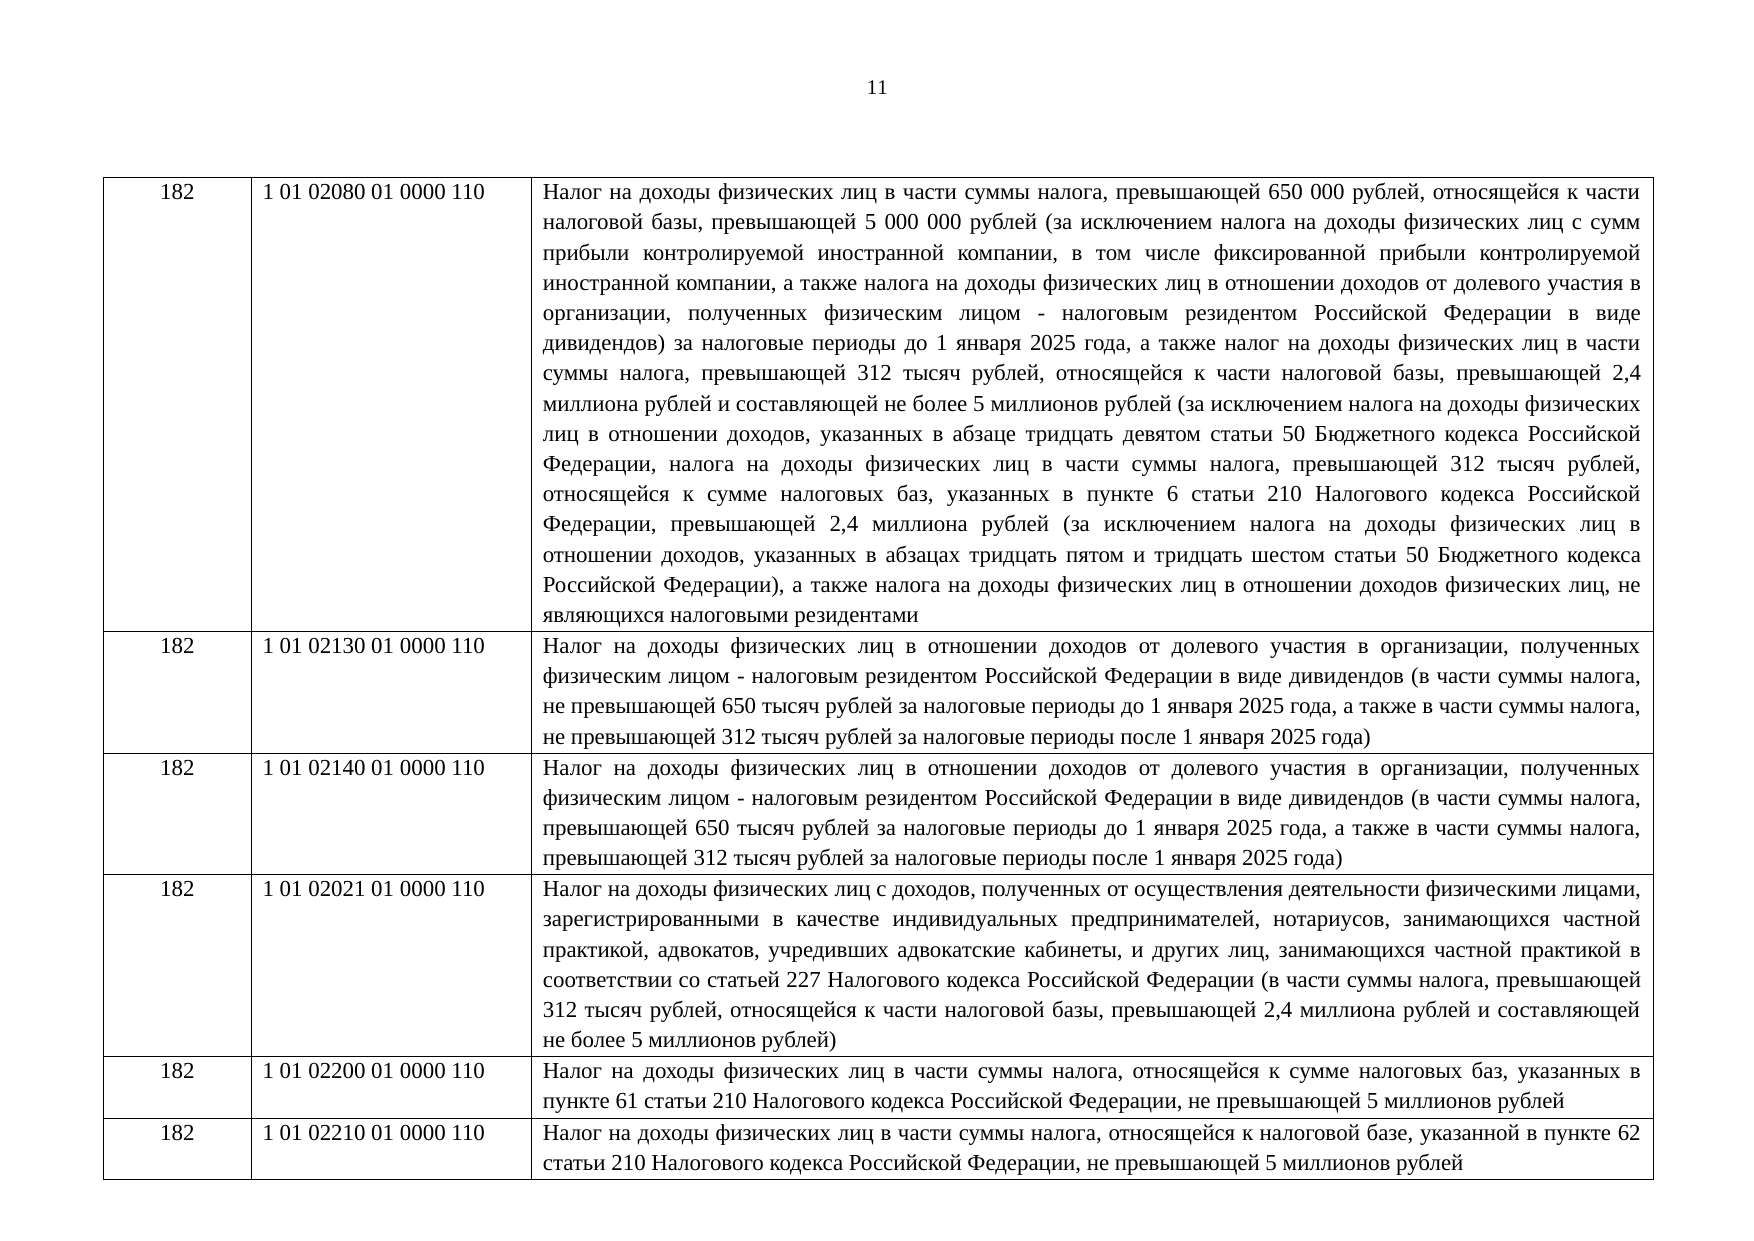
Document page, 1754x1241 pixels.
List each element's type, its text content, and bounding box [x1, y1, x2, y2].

table_cell 1 01 02210 01 0000 110 [252, 1119, 531, 1179]
table_cell 182 [104, 632, 251, 753]
table_cell Налог на доходы физических лиц в части суммы налога, относящейся к налоговой базе, указанной в пункте 62 статьи 210 Налогового кодекса Российской Федерации, не превышающей 5 миллионов рублей [532, 1119, 1653, 1179]
table_cell 1 01 02140 01 0000 110 [252, 754, 531, 874]
table_cell Налог на доходы физических лиц в части суммы налога, относящейся к сумме налоговых баз, указанных в пункте 61 статьи 210 Налогового кодекса Российской Федерации, не превышающей 5 миллионов рублей [532, 1057, 1653, 1118]
table_cell 182 [104, 1119, 251, 1179]
table_cell 1 01 02200 01 0000 110 [252, 1057, 531, 1118]
table_cell 182 [104, 1057, 251, 1118]
table_cell 1 01 02130 01 0000 110 [252, 632, 531, 753]
table_cell 1 01 02080 01 0000 110 [252, 178, 531, 631]
table_cell Налог на доходы физических лиц с доходов, полученных от осуществления деятельности физическими лицами, зарегистрированными в качестве индивидуальных предпринимателей, нотариусов, занимающихся частной практикой, адвокатов, учредивших адвокатские кабинеты, и других лиц, занимающихся частной практикой в соответствии со статьей 227 Налогового кодекса Российской Федерации (в части суммы налога, превышающей 312 тысяч рублей, относящейся к части налоговой базы, превышающей 2,4 миллиона рублей и составляющей не более 5 миллионов рублей) [532, 875, 1653, 1056]
table_cell 182 [104, 754, 251, 874]
table_cell 182 [104, 178, 251, 631]
table_cell Налог на доходы физических лиц в отношении доходов от долевого участия в организации, полученных физическим лицом - налоговым резидентом Российской Федерации в виде дивидендов (в части суммы налога, не превышающей 650 тысяч рублей за налоговые периоды до 1 января 2025 года, а также в части суммы налога, не превышающей 312 тысяч рублей за налоговые периоды после 1 января 2025 года) [532, 632, 1653, 753]
table_cell Налог на доходы физических лиц в части суммы налога, превышающей 650 000 рублей, относящейся к части налоговой базы, превышающей 5 000 000 рублей (за исключением налога на доходы физических лиц с сумм прибыли контролируемой иностранной компании, в том числе фиксированной прибыли контролируемой иностранной компании, а также налога на доходы физических лиц в отношении доходов от долевого участия в организации, полученных физическим лицом - налоговым резидентом Российской Федерации в виде дивидендов) за налоговые периоды до 1 января 2025 года, а также налог на доходы физических лиц в части суммы налога, превышающей 312 тысяч рублей, относящейся к части налоговой базы, превышающей 2,4 миллиона рублей и составляющей не более 5 миллионов рублей (за исключением налога на доходы физических лиц в отношении доходов, указанных в абзаце тридцать девятом статьи 50 Бюджетного кодекса Российской Федерации, налога на доходы физических лиц в части суммы налога, превышающей 312 тысяч рублей, относящейся к сумме налоговых баз, указанных в пункте 6 статьи 210 Налогового кодекса Российской Федерации, превышающей 2,4 миллиона рублей (за исключением налога на доходы физических лиц в отношении доходов, указанных в абзацах тридцать пятом и тридцать шестом статьи 50 Бюджетного кодекса Российской Федерации), а также налога на доходы физических лиц в отношении доходов физических лиц, не являющихся налоговыми резидентами [532, 178, 1653, 631]
table_cell 182 [104, 875, 251, 1056]
table_cell Налог на доходы физических лиц в отношении доходов от долевого участия в организации, полученных физическим лицом - налоговым резидентом Российской Федерации в виде дивидендов (в части суммы налога, превышающей 650 тысяч рублей за налоговые периоды до 1 января 2025 года, а также в части суммы налога, превышающей 312 тысяч рублей за налоговые периоды после 1 января 2025 года) [532, 754, 1653, 874]
table_cell 1 01 02021 01 0000 110 [252, 875, 531, 1056]
